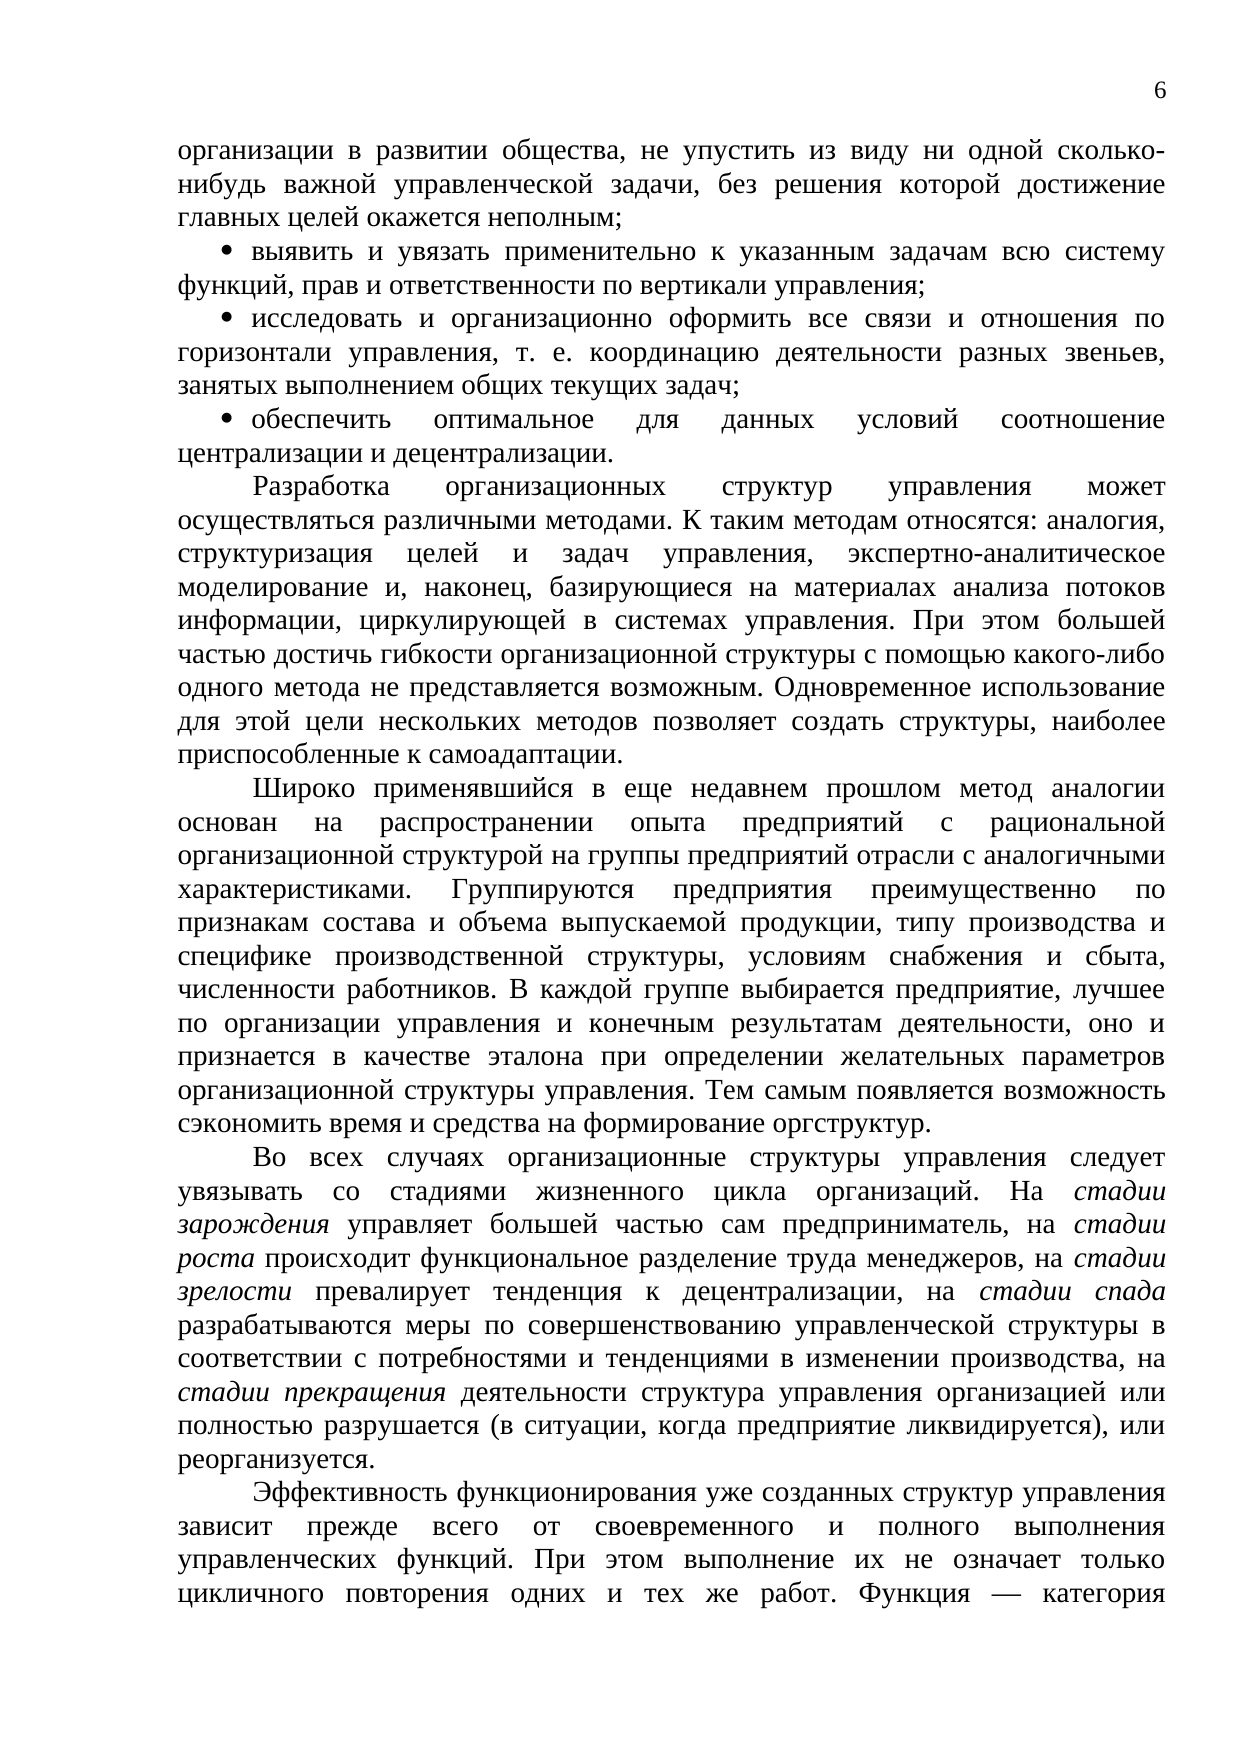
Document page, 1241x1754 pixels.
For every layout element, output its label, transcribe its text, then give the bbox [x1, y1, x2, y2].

list обеспечить оптимальное для данных условий соотношение централизации и децентрализации. [177, 401, 1166, 468]
text Разработка организационных структур управления может осуществляться различными методами. К таким методам относятся: аналогия, структуризация целей и задач управления, экспертно-аналитическое моделирование и, наконец, базирующиеся на материалах анализа потоков информации, циркулирующей в системах управления. При этом большей частью достичь гибкости организационной структуры с помощью какого-либо одного метода не представляется возможным. Одновременное использование для этой цели нескольких методов позволяет создать структуры, наиболее приспособленные к самоадаптации. [177, 468, 1166, 770]
text Во всех случаях организационные структуры управления следует увязывать со стадиями жизненного цикла организаций. На стадии зарождения управляет большей частью сам предприниматель, на стадии роста происходит функциональное разделение труда менеджеров, на стадии зрелости превалирует тенденция к децентрализации, на стадии спада разрабатываются меры по совершенствованию управленческой структуры в соответствии с потребностями и тенденциями в изменении производства, на стадии прекращения деятельности структура управления организацией или полностью разрушается (в ситуации, когда предприятие ликвидируется), или реорганизуется. [177, 1139, 1166, 1474]
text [177, 1474, 1166, 1609]
list выявить и увязать применительно к указанным задачам всю систему функций, прав и ответственности по вертикали управления; [177, 233, 1166, 300]
list исследовать и организационно оформить все связи и отношения по горизонтали управления, т. е. координацию деятельности разных звеньев, занятых выполнением общих текущих задач; [177, 300, 1166, 401]
text Широко применявшийся в еще недавнем прошлом метод аналогии основан на распространении опыта предприятий с рациональной организационной структурой на группы предприятий отрасли с аналогичными характеристиками. Группируются предприятия преимущественно по признакам состава и объема выпускаемой продукции, типу производства и специфике производственной структуры, условиям снабжения и сбыта, численности работников. В каждой группе выбирается предприятие, лучшее по организации управления и конечным результатам деятельности, оно и признается в качестве эталона при определении желательных параметров организационной структуры управления. Тем самым появляется возможность сэкономить время и средства на формирование оргструктур. [177, 770, 1166, 1139]
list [177, 132, 1166, 233]
